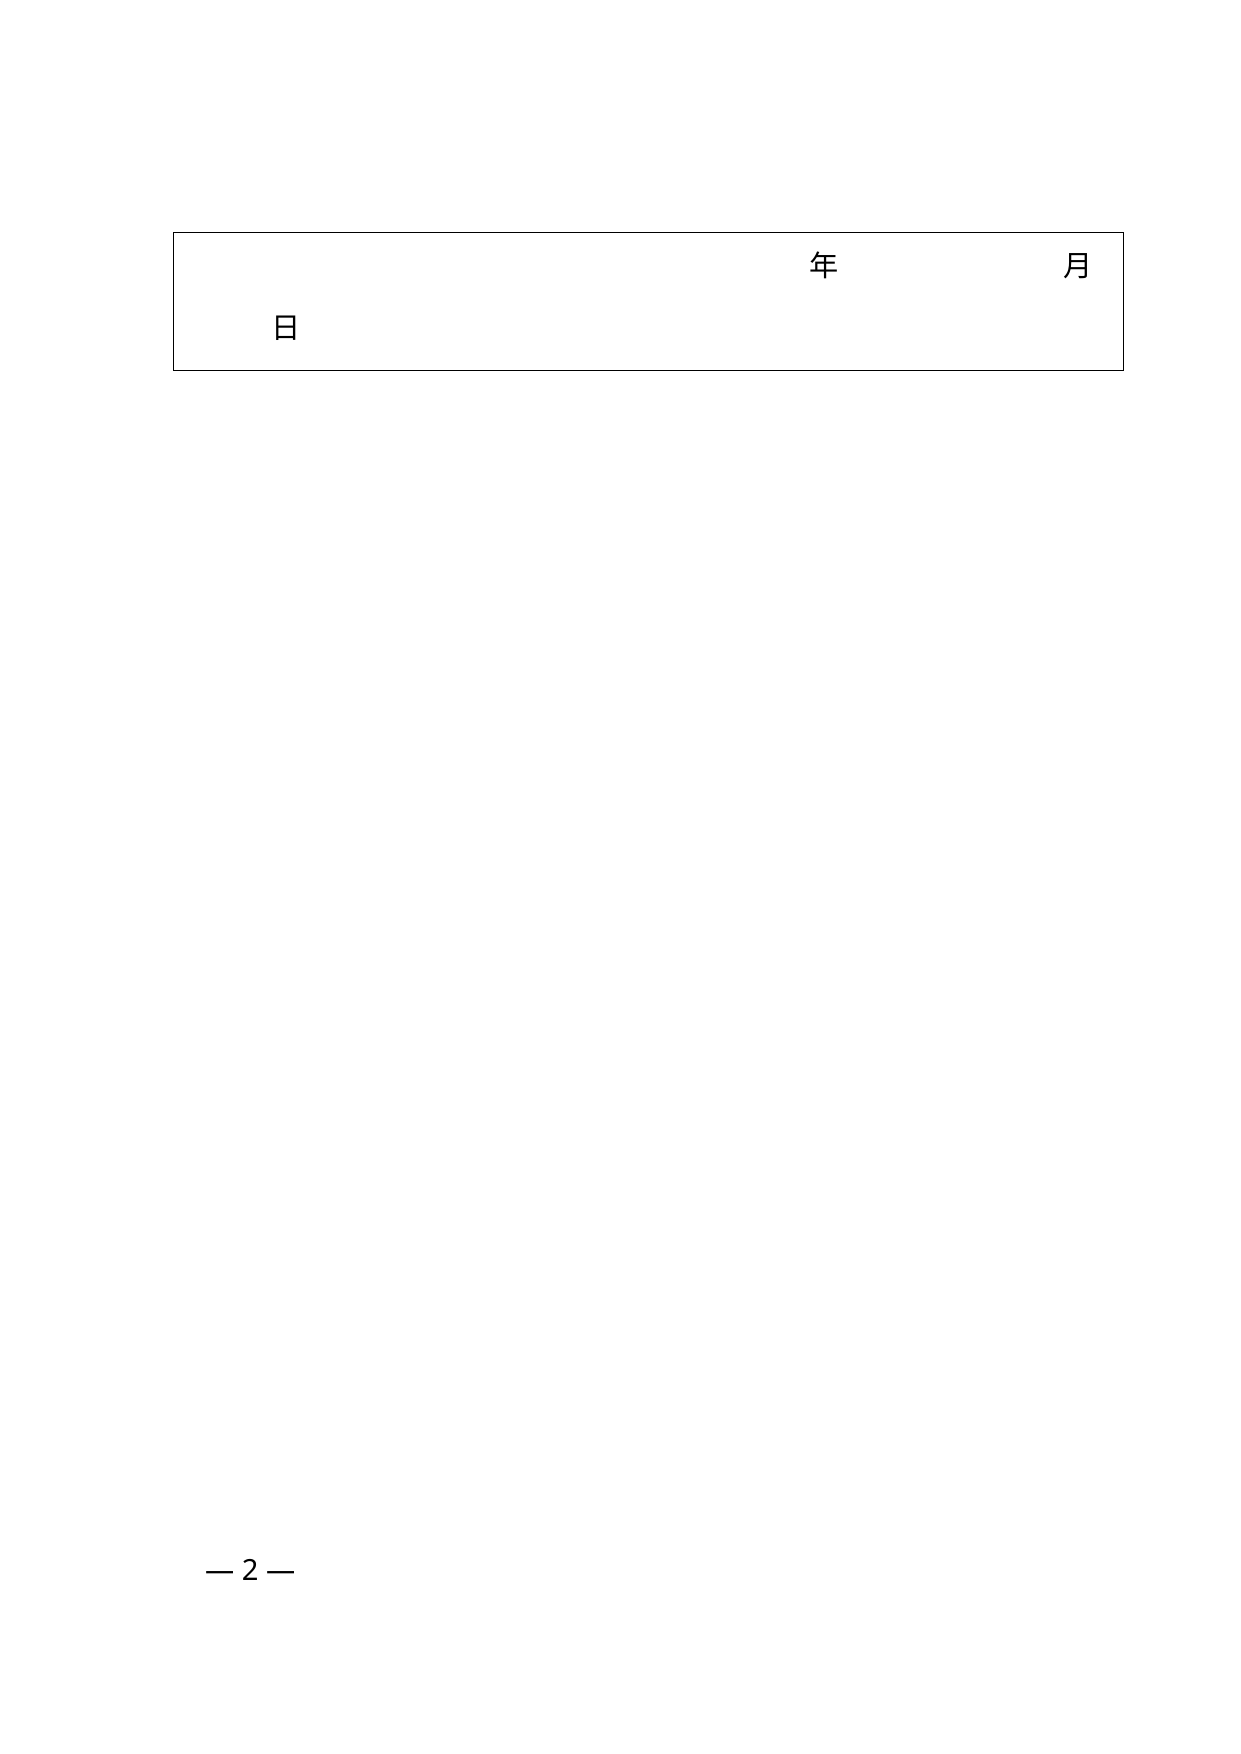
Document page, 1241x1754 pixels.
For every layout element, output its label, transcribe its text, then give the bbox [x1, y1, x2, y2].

table_cell 作者签名： 年 月 日 [174, 233, 1123, 369]
